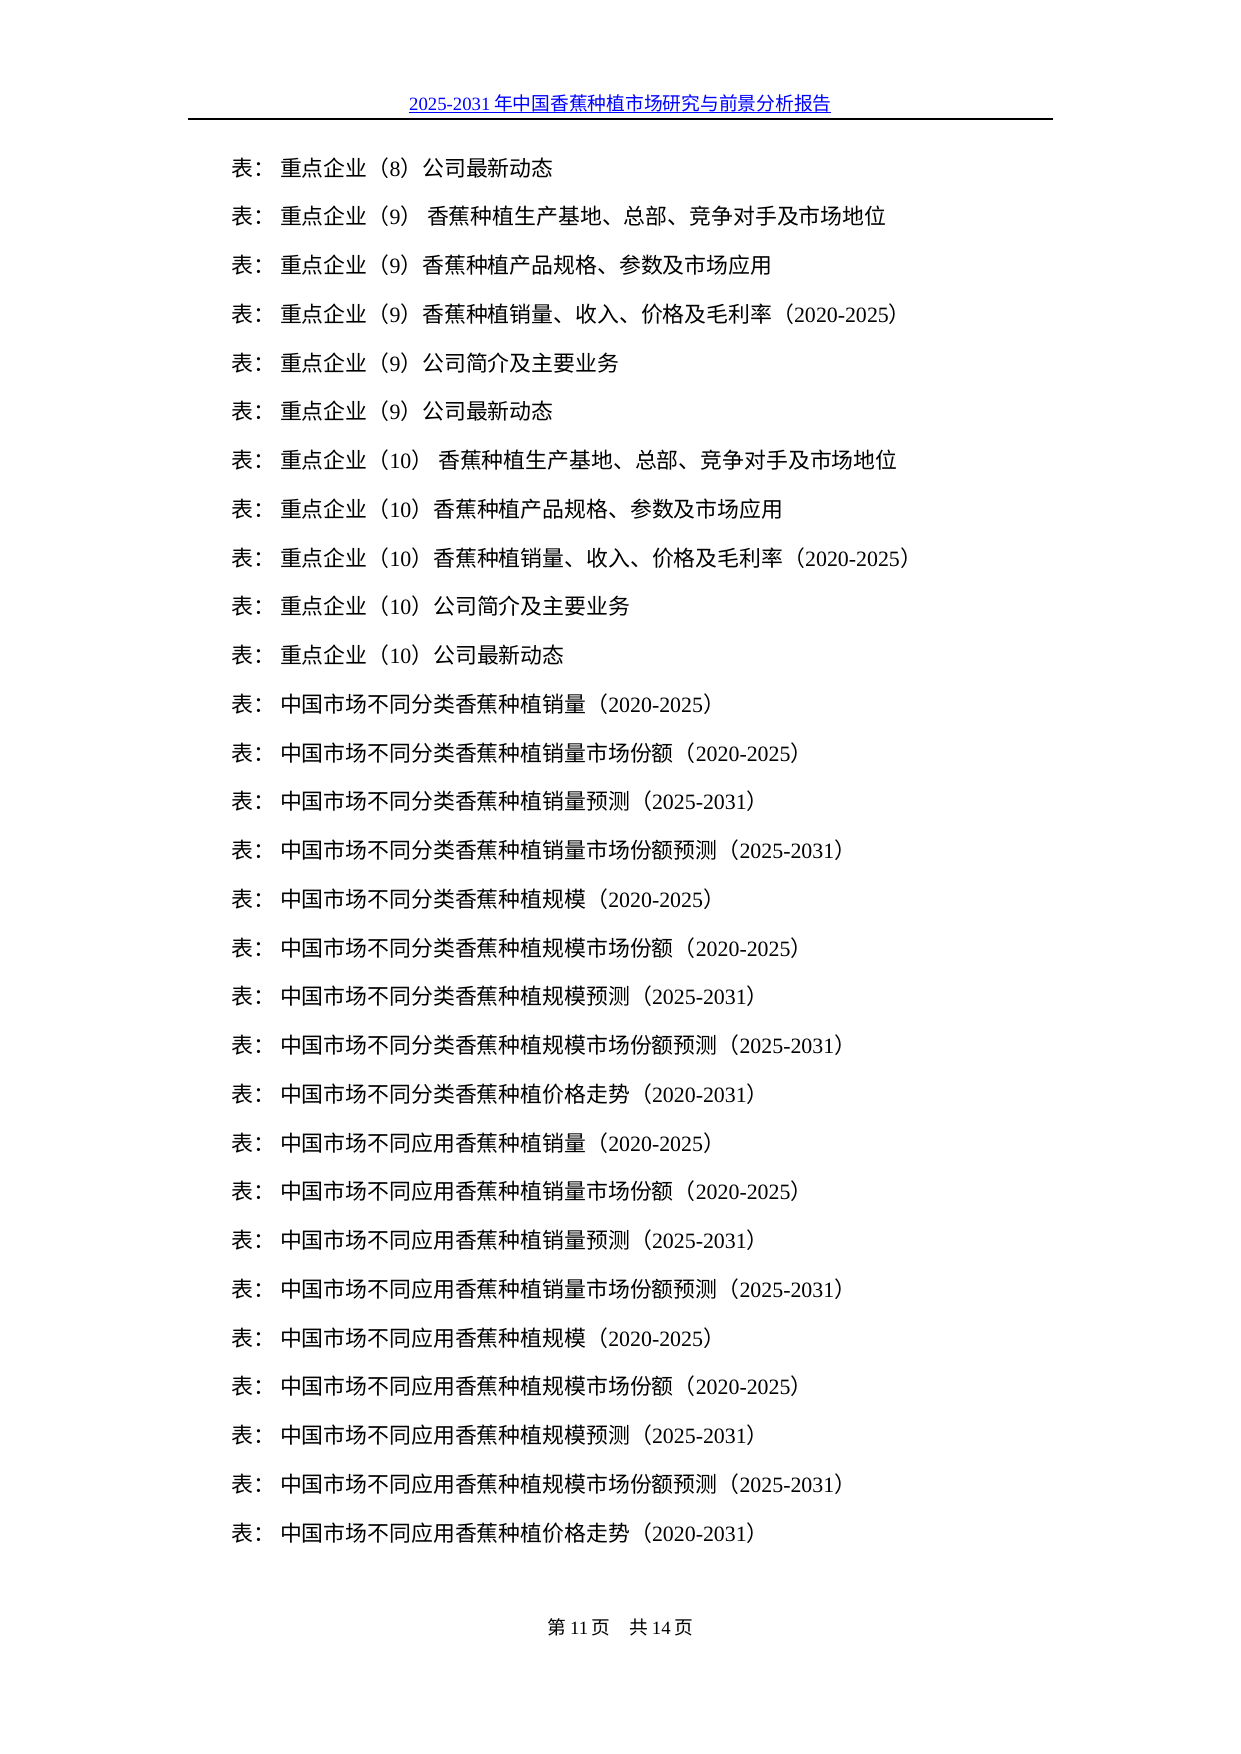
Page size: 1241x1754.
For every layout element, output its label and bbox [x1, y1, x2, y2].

text [187, 150, 1053, 1548]
